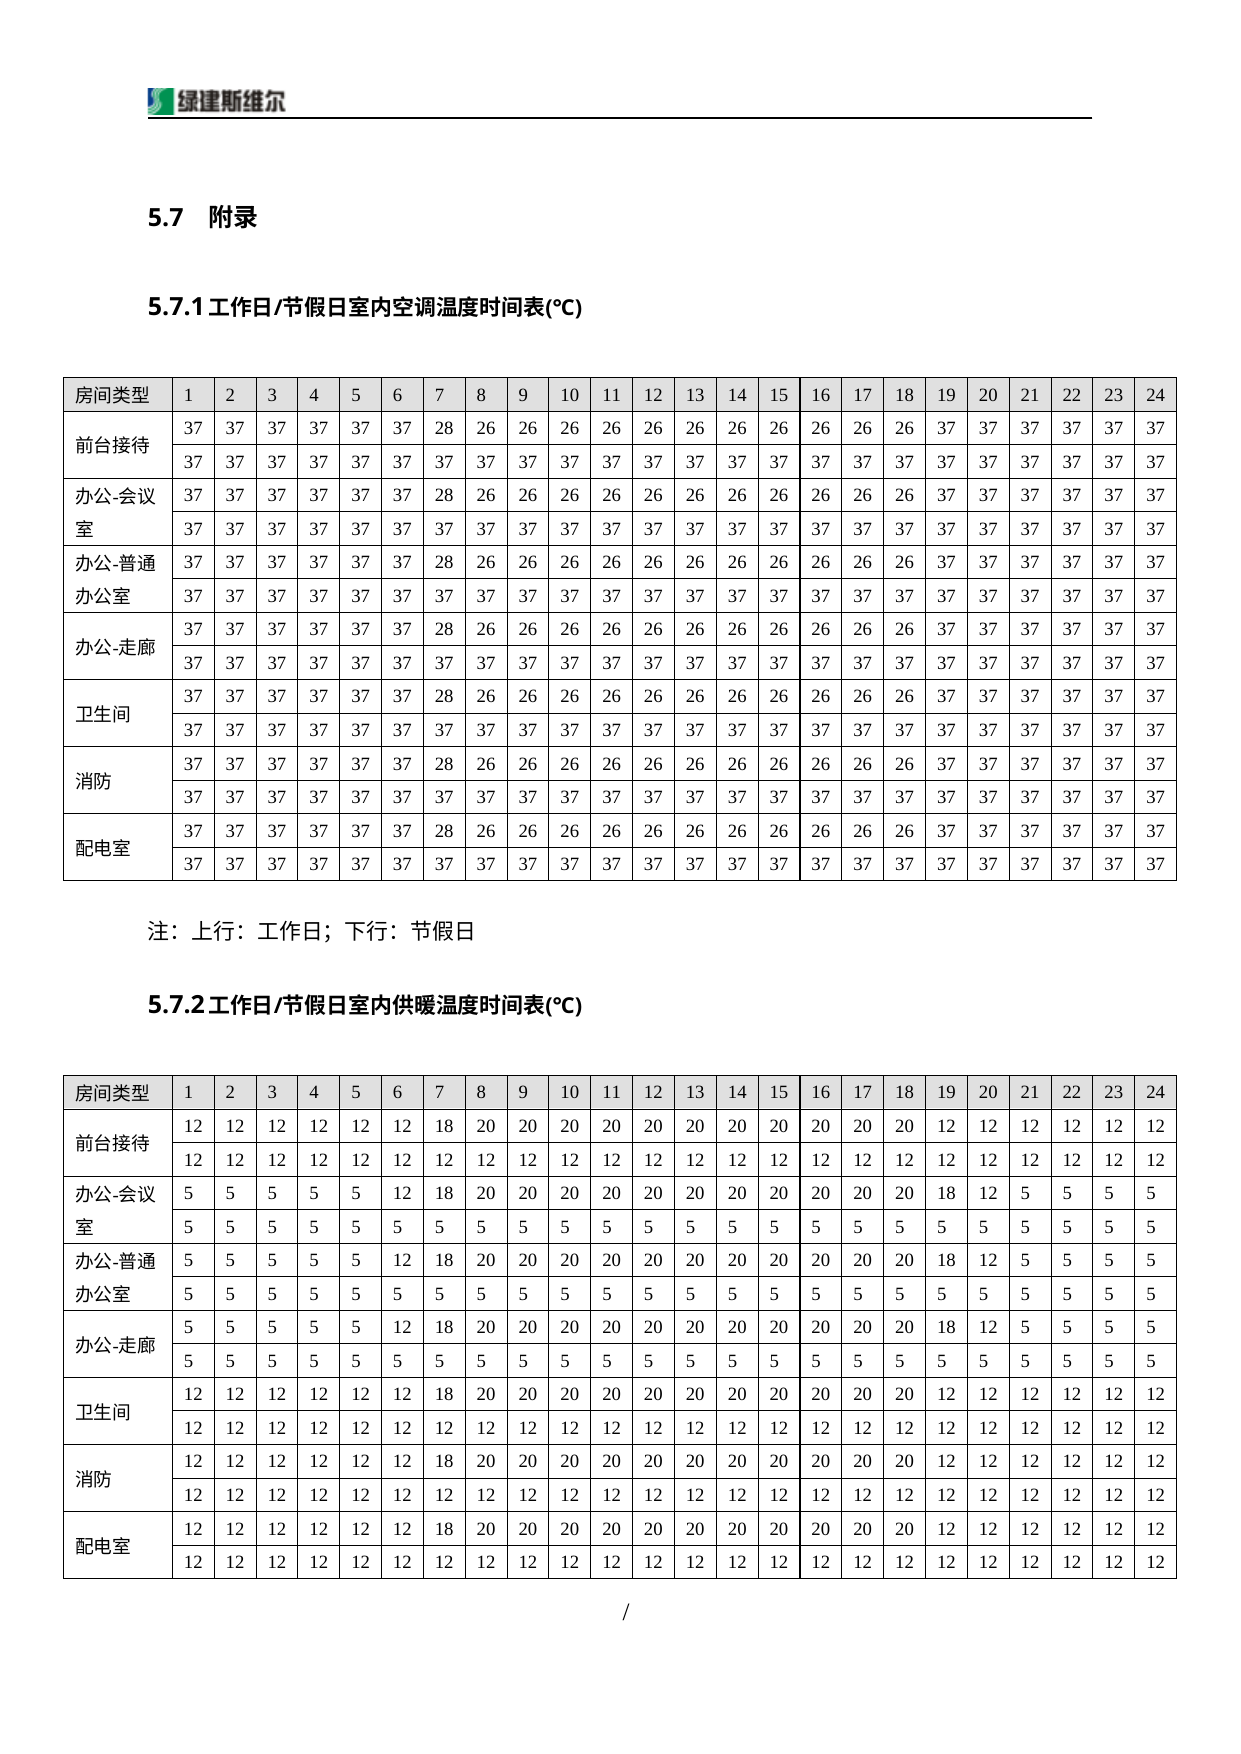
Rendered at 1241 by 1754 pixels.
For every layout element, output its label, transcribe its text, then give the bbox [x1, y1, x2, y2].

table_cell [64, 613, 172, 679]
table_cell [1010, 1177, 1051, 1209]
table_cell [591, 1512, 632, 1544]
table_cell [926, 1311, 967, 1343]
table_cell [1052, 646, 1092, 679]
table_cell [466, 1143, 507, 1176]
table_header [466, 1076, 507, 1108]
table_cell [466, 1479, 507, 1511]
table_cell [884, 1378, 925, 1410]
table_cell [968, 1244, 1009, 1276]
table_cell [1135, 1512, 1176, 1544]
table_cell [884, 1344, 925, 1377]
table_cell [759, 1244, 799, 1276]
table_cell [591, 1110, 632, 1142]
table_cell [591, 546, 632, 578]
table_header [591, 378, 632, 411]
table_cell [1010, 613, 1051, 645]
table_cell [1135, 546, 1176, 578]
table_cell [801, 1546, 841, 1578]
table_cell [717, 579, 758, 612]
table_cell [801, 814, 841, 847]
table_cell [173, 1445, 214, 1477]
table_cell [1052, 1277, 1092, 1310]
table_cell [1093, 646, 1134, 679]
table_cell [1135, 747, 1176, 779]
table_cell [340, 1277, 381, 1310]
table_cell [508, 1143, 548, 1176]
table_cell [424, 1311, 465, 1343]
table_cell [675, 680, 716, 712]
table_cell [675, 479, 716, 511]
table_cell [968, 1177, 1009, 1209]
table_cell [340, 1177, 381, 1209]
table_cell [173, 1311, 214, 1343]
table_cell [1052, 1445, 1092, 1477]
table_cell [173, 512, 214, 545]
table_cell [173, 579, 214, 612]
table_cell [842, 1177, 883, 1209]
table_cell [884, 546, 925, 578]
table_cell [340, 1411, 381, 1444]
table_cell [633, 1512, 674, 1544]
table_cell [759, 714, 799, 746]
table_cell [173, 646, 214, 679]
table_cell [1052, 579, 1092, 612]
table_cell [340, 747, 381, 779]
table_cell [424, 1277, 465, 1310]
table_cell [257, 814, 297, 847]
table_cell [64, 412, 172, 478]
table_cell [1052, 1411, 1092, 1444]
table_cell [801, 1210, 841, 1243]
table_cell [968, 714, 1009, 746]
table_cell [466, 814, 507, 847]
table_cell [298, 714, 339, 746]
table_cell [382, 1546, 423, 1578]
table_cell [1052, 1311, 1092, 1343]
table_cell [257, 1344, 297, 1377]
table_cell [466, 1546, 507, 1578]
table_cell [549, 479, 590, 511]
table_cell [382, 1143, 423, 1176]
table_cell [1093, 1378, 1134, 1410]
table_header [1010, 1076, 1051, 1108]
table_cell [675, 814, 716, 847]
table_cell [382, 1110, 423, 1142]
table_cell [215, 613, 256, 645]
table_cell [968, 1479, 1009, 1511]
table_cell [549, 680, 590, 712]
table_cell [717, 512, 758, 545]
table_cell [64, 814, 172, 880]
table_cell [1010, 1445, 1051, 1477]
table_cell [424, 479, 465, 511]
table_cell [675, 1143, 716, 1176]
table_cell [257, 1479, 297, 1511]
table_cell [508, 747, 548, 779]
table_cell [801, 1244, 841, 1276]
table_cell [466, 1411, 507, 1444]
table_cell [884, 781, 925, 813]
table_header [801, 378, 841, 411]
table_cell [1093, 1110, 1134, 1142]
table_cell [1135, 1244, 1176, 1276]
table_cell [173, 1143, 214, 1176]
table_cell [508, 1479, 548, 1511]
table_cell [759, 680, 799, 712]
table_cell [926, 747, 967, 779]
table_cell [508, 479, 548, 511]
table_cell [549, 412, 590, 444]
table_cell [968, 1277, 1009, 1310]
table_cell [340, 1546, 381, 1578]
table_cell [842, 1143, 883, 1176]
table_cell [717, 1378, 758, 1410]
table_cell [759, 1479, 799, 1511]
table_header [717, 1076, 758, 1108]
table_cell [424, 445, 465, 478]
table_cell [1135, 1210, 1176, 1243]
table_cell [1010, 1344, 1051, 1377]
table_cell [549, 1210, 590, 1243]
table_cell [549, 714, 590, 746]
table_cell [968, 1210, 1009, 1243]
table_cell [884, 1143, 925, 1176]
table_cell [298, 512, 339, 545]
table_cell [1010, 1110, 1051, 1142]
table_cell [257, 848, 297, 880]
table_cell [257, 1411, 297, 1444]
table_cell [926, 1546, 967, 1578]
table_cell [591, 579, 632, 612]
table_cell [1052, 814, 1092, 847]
subtitle 工作日/节假日室内空调温度时间表(℃) [148, 273, 1092, 338]
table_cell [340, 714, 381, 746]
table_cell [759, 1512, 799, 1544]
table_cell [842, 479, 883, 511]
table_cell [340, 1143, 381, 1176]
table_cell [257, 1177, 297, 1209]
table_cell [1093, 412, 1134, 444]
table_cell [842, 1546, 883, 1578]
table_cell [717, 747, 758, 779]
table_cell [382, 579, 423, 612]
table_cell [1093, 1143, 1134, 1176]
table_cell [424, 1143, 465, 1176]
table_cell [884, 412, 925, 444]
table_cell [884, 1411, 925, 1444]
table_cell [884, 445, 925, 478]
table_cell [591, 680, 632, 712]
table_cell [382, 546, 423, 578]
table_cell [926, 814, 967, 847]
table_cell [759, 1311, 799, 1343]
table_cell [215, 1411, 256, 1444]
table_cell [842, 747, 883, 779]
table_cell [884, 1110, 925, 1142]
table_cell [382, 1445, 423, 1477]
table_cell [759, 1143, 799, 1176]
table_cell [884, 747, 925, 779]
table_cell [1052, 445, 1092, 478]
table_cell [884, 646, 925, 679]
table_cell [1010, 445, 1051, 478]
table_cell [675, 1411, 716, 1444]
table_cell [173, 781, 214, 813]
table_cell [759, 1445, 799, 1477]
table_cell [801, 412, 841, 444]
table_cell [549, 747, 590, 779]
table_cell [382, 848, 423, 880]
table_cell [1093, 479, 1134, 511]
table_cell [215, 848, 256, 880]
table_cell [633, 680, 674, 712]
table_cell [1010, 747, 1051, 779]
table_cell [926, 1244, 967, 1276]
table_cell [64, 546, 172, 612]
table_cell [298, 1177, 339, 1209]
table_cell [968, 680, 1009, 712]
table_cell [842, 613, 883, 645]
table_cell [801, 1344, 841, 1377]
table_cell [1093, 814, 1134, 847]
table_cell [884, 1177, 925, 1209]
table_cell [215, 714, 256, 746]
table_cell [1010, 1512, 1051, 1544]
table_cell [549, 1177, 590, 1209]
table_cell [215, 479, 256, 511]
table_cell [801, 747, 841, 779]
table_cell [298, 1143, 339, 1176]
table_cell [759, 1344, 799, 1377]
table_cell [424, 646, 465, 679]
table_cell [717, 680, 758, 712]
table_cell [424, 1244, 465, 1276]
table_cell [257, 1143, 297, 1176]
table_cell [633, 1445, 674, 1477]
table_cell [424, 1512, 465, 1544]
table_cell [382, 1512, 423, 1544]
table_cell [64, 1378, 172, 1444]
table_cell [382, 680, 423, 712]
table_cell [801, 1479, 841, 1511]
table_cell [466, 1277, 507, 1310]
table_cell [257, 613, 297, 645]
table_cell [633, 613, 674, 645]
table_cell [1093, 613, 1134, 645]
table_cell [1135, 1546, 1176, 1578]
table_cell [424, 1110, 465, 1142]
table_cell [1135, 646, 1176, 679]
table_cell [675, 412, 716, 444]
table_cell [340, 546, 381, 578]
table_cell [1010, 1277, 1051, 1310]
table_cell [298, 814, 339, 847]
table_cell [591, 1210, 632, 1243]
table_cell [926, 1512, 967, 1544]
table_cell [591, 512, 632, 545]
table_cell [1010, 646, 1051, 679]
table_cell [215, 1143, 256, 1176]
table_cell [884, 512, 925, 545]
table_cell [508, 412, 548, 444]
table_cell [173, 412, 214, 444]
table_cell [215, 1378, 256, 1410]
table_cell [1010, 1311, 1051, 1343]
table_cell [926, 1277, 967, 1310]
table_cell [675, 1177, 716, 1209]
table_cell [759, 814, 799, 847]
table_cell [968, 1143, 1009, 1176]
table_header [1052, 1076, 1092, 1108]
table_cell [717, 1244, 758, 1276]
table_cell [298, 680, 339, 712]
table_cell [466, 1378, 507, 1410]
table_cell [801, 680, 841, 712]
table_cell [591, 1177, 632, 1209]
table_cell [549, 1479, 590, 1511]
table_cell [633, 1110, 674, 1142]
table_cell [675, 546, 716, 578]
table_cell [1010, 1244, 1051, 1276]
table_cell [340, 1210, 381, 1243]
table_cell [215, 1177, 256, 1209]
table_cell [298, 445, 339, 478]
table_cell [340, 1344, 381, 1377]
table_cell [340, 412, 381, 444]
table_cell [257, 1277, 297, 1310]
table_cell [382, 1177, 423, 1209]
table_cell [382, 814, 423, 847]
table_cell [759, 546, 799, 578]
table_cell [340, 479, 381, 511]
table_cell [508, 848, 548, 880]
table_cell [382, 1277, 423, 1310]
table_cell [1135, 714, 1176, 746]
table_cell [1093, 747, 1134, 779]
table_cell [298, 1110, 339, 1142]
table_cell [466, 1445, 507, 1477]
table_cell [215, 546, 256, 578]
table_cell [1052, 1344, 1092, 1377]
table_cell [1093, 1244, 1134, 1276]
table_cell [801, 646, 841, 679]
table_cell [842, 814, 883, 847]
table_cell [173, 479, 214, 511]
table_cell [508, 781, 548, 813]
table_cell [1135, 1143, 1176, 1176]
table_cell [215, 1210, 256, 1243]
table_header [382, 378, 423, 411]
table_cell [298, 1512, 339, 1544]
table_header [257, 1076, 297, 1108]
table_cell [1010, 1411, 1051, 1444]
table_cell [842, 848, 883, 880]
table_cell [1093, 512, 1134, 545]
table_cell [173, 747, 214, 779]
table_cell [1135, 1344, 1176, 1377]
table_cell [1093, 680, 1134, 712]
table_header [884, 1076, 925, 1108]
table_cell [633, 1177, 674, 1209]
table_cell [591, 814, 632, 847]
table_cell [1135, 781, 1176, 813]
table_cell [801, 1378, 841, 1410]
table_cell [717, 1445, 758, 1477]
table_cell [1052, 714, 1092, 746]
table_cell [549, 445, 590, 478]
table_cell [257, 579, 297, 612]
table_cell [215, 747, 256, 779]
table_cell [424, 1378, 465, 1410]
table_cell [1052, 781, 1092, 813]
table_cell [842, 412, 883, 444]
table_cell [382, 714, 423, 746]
text 注：上行：工作日；下行：节假日 [148, 914, 1092, 946]
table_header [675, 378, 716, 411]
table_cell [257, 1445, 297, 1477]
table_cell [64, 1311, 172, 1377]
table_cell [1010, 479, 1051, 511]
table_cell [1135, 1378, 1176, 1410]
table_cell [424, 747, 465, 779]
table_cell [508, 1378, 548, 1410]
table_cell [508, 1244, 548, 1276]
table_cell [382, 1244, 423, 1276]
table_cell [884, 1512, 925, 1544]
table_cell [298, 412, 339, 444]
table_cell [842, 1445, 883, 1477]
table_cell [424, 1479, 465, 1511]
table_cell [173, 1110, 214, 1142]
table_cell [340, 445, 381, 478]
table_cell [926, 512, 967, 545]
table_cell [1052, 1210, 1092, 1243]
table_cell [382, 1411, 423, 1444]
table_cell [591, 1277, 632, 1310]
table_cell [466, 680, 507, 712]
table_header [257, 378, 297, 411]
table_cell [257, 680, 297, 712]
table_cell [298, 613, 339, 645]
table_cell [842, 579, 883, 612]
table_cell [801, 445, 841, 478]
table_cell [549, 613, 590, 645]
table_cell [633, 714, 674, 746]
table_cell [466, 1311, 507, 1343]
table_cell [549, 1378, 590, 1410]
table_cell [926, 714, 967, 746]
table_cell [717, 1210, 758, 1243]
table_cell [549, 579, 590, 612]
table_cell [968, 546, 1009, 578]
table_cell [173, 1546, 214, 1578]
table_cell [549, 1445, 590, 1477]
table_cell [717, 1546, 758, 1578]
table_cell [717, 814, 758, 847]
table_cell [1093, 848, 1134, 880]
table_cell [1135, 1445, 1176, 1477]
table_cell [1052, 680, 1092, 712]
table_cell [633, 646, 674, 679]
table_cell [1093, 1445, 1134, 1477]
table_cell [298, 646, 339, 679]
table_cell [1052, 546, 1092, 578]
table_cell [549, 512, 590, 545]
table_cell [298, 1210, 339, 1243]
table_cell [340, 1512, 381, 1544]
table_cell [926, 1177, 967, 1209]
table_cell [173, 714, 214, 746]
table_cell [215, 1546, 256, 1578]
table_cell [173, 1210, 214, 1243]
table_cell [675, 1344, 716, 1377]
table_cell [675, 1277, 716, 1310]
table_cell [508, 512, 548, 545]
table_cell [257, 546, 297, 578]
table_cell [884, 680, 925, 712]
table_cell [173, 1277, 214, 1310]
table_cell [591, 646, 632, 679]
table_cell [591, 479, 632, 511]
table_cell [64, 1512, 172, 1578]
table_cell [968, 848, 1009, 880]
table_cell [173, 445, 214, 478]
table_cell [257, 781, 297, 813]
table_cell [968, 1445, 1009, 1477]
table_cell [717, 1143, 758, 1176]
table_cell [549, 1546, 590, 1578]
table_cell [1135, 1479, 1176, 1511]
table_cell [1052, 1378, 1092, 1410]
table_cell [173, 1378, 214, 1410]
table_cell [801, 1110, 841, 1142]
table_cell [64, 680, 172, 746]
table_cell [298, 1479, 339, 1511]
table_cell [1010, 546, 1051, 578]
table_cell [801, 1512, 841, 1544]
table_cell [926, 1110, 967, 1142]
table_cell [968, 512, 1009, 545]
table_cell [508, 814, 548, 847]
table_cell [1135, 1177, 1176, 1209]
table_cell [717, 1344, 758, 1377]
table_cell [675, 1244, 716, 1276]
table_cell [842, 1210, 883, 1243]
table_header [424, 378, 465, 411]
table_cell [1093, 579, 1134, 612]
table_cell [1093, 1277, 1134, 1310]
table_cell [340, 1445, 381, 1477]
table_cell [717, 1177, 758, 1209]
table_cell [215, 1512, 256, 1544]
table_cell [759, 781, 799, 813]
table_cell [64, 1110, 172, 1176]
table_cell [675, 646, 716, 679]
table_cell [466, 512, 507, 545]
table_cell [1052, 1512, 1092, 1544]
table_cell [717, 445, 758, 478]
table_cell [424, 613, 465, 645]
subtitle 工作日/节假日室内供暖温度时间表(℃) [148, 971, 1092, 1036]
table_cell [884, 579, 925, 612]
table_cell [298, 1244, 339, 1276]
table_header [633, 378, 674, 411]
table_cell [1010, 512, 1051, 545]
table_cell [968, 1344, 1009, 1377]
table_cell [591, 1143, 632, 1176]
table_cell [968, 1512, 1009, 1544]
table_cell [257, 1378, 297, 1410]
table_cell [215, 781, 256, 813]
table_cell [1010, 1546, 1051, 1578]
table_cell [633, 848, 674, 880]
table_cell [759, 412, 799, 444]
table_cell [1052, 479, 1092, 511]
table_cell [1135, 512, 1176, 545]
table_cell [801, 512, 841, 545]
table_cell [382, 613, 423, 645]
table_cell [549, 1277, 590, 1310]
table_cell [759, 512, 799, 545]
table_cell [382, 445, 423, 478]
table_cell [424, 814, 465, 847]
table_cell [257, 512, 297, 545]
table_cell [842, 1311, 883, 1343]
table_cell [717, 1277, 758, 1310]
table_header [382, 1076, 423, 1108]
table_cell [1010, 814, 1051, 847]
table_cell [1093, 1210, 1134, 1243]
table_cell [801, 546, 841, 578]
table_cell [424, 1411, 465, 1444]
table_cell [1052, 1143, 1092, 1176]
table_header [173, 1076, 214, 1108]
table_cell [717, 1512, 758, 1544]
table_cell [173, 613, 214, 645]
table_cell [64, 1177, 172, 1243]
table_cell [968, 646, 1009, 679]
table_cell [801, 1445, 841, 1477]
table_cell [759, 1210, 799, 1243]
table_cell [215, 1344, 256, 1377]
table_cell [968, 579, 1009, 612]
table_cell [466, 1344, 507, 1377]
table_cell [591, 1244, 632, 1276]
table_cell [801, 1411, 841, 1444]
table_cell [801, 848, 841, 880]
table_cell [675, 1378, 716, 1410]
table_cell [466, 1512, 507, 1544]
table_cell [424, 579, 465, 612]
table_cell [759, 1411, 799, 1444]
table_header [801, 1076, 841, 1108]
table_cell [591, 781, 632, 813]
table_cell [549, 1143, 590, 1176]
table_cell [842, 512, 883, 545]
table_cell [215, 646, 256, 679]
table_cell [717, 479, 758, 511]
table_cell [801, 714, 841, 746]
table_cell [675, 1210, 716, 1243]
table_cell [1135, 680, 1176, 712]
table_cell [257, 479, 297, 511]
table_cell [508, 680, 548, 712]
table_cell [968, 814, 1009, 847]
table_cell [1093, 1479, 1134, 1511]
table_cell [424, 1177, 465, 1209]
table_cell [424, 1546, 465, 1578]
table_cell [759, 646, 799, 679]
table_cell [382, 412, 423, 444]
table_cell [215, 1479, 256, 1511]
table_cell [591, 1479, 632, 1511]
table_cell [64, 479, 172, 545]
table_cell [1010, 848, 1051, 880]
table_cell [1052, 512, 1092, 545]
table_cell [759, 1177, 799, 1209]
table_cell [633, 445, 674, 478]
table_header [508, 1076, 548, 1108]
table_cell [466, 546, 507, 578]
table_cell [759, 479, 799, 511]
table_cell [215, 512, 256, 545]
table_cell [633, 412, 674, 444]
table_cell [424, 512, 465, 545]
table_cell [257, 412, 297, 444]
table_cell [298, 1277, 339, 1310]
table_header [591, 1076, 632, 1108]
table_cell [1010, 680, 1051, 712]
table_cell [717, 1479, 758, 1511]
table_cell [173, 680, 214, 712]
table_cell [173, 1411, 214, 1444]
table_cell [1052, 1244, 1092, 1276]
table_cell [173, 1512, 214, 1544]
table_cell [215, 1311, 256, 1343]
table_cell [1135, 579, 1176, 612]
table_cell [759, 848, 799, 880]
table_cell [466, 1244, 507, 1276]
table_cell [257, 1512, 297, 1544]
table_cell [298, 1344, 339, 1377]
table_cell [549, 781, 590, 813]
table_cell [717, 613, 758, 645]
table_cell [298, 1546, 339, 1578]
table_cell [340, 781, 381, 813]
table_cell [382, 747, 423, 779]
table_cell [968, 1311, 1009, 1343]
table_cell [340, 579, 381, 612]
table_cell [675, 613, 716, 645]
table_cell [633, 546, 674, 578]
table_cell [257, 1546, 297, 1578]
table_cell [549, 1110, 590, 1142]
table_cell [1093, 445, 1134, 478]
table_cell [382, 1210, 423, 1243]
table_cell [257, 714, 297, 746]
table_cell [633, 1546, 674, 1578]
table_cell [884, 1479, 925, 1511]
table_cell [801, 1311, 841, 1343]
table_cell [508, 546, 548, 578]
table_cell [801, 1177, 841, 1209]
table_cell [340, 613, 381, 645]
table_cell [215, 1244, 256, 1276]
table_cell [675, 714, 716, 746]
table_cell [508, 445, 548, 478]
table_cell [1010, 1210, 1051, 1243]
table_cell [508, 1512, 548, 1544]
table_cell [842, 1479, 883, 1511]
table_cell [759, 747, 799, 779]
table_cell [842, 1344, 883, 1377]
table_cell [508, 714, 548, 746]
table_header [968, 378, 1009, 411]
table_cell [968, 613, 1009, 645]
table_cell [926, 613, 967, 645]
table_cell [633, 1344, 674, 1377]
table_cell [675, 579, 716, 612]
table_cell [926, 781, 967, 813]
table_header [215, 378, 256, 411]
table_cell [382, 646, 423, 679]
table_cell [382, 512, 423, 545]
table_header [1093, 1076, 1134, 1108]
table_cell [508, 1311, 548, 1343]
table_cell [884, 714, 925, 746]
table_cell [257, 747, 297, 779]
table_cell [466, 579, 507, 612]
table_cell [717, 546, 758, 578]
subtitle 附录 [148, 183, 1092, 248]
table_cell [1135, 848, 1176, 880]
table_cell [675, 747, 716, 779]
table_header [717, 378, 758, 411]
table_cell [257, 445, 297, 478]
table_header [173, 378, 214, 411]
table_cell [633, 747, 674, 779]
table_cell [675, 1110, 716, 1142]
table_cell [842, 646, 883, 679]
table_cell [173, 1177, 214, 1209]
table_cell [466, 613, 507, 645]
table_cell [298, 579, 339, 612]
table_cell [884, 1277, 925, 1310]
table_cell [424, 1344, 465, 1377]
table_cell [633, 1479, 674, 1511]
picture [147, 88, 289, 115]
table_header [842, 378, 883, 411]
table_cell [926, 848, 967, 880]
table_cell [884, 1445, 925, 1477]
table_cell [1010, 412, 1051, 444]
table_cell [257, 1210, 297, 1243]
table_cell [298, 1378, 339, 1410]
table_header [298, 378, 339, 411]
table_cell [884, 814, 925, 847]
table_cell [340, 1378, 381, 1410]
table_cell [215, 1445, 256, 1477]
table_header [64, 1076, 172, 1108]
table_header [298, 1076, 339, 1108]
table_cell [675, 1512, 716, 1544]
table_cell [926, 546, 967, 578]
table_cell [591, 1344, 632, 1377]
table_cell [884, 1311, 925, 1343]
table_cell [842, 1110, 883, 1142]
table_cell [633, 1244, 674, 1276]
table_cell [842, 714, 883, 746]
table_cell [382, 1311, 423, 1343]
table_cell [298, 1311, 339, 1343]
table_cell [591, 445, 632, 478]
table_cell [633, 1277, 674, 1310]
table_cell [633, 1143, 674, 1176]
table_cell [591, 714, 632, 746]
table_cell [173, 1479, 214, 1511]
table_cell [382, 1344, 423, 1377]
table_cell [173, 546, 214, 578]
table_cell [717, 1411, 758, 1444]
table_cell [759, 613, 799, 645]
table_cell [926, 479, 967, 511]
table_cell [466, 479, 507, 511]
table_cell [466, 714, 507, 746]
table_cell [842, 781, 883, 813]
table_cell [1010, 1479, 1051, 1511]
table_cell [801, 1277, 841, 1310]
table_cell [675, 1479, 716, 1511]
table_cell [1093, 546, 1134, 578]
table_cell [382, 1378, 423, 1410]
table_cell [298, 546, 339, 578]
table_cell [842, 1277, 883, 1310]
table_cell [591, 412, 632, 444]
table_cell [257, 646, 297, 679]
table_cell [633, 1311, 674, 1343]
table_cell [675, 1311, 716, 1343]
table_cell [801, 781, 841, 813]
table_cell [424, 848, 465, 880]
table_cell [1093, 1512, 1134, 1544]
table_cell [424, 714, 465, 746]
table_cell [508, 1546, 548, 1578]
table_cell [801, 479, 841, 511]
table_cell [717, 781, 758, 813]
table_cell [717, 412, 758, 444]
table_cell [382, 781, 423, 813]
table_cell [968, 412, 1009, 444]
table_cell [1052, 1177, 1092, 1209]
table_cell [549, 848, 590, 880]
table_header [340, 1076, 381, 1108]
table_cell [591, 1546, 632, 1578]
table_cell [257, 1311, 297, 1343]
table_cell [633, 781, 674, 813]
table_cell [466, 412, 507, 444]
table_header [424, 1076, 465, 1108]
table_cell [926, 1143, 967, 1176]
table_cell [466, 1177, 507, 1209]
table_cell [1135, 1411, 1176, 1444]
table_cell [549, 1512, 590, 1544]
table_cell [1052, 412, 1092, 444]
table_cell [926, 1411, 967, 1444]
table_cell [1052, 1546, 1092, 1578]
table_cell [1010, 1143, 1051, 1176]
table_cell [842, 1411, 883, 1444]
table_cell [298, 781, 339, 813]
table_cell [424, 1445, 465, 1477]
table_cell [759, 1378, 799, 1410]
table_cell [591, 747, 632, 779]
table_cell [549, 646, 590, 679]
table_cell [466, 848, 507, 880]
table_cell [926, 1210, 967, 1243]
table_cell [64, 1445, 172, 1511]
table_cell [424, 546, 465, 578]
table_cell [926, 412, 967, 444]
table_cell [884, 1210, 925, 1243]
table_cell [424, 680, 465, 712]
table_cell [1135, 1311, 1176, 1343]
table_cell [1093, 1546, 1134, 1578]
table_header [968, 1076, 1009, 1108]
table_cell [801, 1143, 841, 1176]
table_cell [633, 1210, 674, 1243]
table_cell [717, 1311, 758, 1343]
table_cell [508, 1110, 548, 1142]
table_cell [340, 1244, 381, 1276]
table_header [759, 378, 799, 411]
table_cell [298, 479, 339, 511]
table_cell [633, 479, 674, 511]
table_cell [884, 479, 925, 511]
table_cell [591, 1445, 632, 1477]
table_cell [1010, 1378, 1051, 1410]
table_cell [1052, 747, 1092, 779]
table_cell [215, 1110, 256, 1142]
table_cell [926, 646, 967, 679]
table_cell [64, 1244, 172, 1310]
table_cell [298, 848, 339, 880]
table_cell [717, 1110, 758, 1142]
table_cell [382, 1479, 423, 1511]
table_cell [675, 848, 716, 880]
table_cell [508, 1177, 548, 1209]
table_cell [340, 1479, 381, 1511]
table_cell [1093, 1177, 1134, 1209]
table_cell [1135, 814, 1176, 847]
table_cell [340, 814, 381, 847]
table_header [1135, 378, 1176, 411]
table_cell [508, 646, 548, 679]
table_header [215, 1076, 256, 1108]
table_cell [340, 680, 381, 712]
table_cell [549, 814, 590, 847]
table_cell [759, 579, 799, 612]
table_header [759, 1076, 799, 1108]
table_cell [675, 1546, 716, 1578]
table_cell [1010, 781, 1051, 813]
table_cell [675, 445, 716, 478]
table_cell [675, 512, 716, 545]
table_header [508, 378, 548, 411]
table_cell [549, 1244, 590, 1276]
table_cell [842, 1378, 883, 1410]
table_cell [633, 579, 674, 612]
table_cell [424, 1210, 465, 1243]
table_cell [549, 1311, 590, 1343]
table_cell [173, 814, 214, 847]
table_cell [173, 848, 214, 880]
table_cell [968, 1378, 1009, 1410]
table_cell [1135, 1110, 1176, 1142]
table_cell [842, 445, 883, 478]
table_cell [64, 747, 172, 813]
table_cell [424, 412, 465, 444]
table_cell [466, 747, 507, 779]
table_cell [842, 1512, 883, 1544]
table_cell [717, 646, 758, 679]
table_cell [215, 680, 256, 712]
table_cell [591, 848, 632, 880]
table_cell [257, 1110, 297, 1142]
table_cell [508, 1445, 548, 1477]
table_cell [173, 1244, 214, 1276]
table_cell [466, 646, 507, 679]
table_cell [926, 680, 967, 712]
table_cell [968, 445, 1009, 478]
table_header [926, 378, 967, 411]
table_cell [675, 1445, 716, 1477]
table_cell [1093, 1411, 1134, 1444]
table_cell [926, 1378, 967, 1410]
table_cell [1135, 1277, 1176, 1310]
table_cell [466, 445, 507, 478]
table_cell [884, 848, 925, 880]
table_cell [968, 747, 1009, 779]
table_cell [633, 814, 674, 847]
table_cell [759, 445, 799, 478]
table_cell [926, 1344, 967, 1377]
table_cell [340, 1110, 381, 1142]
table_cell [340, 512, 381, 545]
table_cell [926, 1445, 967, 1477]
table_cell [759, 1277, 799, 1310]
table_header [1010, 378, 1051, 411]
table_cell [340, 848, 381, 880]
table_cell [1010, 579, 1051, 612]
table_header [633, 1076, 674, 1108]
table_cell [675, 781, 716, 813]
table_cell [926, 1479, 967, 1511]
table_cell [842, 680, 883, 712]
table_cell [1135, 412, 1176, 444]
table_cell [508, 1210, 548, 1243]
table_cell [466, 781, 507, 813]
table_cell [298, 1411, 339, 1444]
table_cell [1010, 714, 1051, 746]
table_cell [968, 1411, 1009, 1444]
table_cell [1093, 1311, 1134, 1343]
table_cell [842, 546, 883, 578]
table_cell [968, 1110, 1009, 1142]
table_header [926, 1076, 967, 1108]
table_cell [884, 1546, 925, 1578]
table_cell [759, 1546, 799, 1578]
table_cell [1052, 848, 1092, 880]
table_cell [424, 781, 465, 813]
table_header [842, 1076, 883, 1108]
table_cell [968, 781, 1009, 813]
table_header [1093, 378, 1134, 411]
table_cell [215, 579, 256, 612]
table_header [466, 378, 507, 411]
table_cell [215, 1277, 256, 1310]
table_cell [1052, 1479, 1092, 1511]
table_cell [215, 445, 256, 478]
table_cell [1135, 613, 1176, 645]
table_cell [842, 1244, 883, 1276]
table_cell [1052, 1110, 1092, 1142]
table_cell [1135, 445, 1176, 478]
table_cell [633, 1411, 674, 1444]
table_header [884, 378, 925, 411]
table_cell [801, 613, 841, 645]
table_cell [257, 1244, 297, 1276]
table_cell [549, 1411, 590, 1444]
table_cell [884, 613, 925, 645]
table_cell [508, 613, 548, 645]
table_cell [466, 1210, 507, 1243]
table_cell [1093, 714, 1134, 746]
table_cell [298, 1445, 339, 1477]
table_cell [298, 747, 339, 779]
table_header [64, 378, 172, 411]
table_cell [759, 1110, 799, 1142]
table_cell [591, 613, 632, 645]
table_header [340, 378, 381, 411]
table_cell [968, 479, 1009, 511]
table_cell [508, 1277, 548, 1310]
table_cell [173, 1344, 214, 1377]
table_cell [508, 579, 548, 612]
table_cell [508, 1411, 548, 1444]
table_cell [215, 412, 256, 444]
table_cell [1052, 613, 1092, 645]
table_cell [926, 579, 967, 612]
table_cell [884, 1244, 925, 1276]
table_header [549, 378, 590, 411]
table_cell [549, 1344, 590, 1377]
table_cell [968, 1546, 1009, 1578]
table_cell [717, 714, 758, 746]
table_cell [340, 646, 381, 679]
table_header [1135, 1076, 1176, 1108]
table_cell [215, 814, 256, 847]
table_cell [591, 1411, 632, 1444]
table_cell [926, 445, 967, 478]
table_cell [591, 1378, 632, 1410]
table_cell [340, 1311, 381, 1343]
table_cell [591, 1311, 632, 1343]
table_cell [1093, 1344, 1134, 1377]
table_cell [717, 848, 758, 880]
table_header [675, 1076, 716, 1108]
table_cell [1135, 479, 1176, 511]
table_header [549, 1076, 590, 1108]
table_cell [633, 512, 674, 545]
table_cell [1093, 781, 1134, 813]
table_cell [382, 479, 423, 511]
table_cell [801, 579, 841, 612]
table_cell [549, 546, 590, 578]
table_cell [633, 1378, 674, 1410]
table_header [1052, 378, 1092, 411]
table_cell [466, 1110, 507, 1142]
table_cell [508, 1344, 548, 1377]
